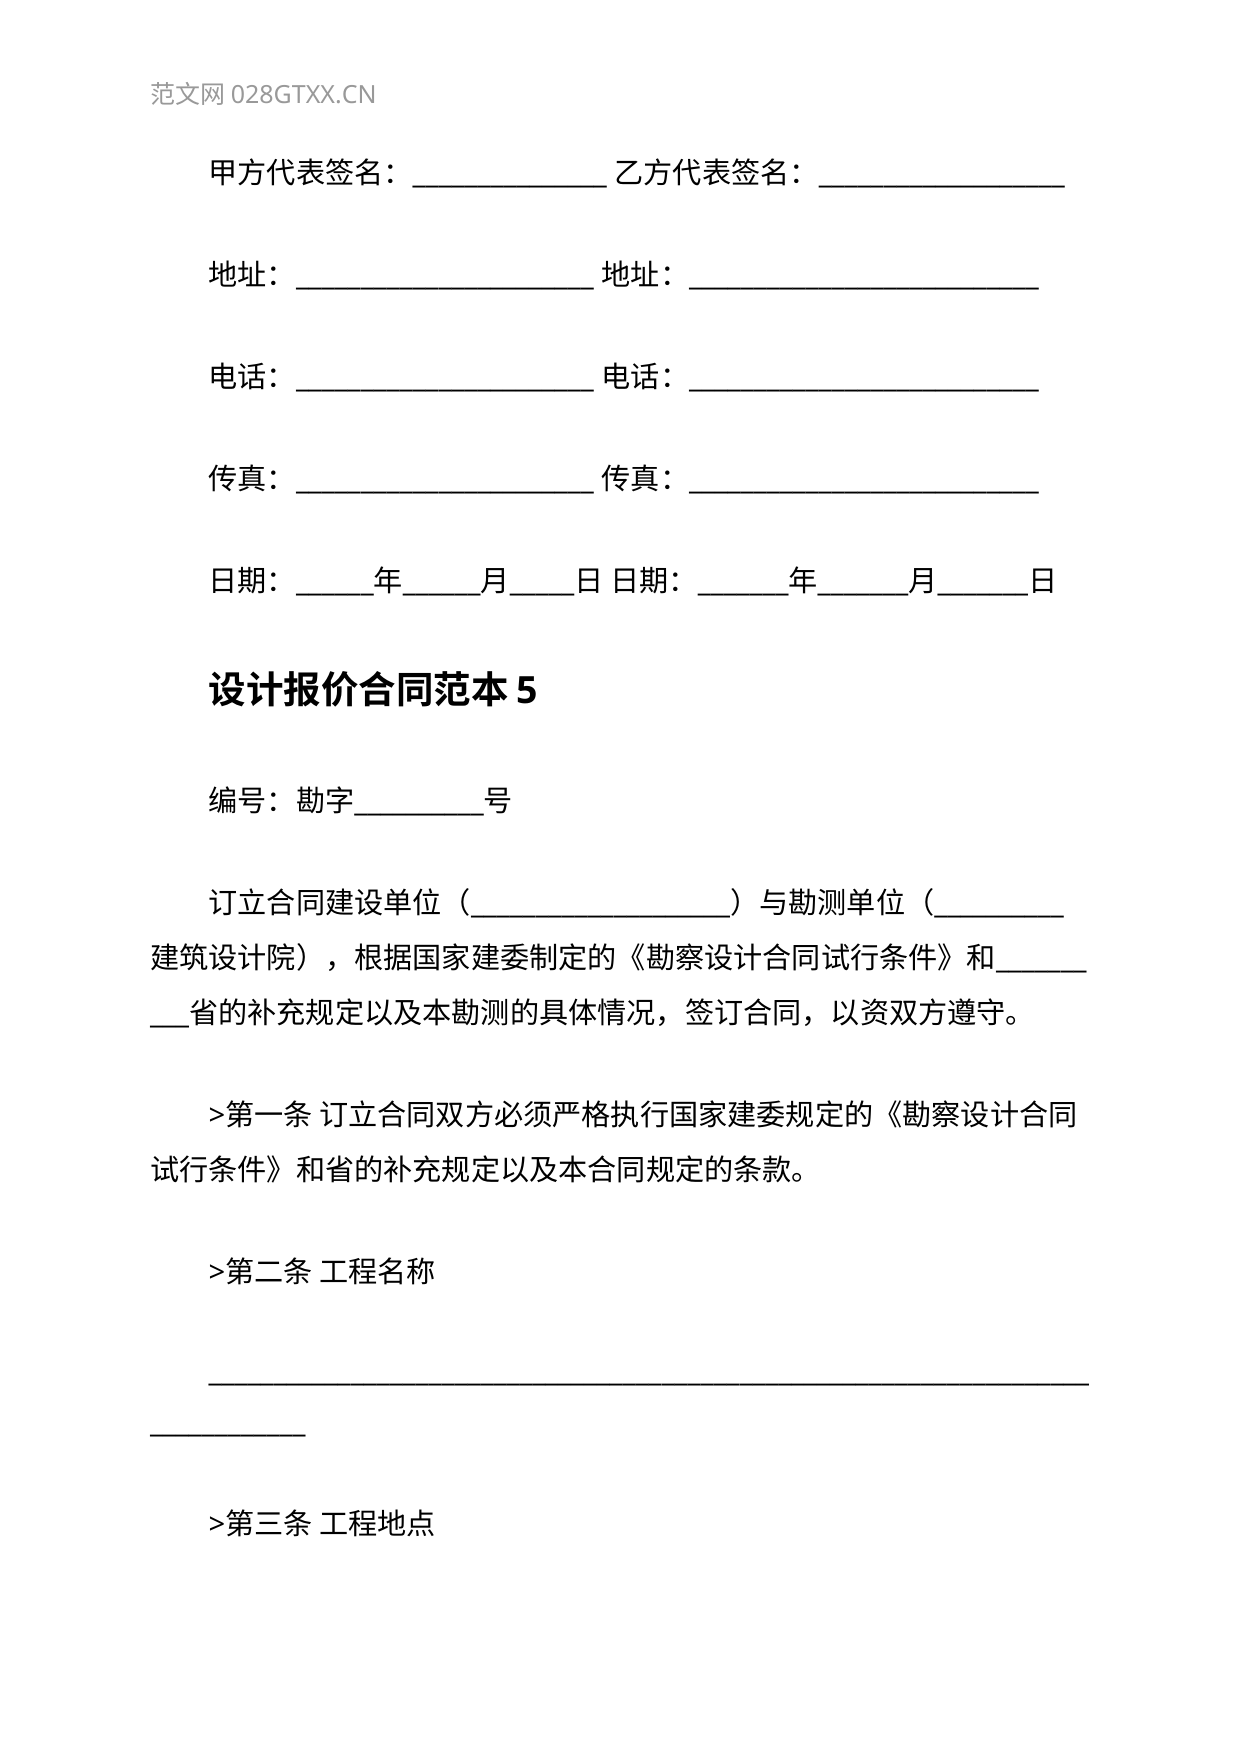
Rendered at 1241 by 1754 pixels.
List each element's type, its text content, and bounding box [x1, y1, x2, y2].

text 甲方代表签名：_______________ 乙方代表签名：___________________ [150, 150, 1090, 192]
text >第三条 工程地点 [150, 1500, 1090, 1543]
text 订立合同建设单位（____________________）与勘测单位（__________建筑设计院），根据国家建委制定的《勘察设计合同试行条件》和__________省的补充规定以及本勘测的具体情况，签订合同，以资双方遵守。 [150, 879, 1090, 1032]
text 地址：_______________________ 地址：___________________________ [150, 252, 1090, 294]
text 日期：______年______月_____日 日期：_______年_______月_______日 [150, 558, 1090, 600]
text >第二条 工程名称 [150, 1248, 1090, 1291]
text 编号：勘字__________号 [150, 777, 1090, 820]
text 传真：_______________________ 传真：___________________________ [150, 456, 1090, 498]
text 电话：_______________________ 电话：___________________________ [150, 354, 1090, 396]
text 设计报价合同范本5 [150, 660, 1090, 714]
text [150, 1350, 1090, 1441]
text >第一条 订立合同双方必须严格执行国家建委规定的《勘察设计合同试行条件》和省的补充规定以及本合同规定的条款。 [150, 1091, 1090, 1189]
